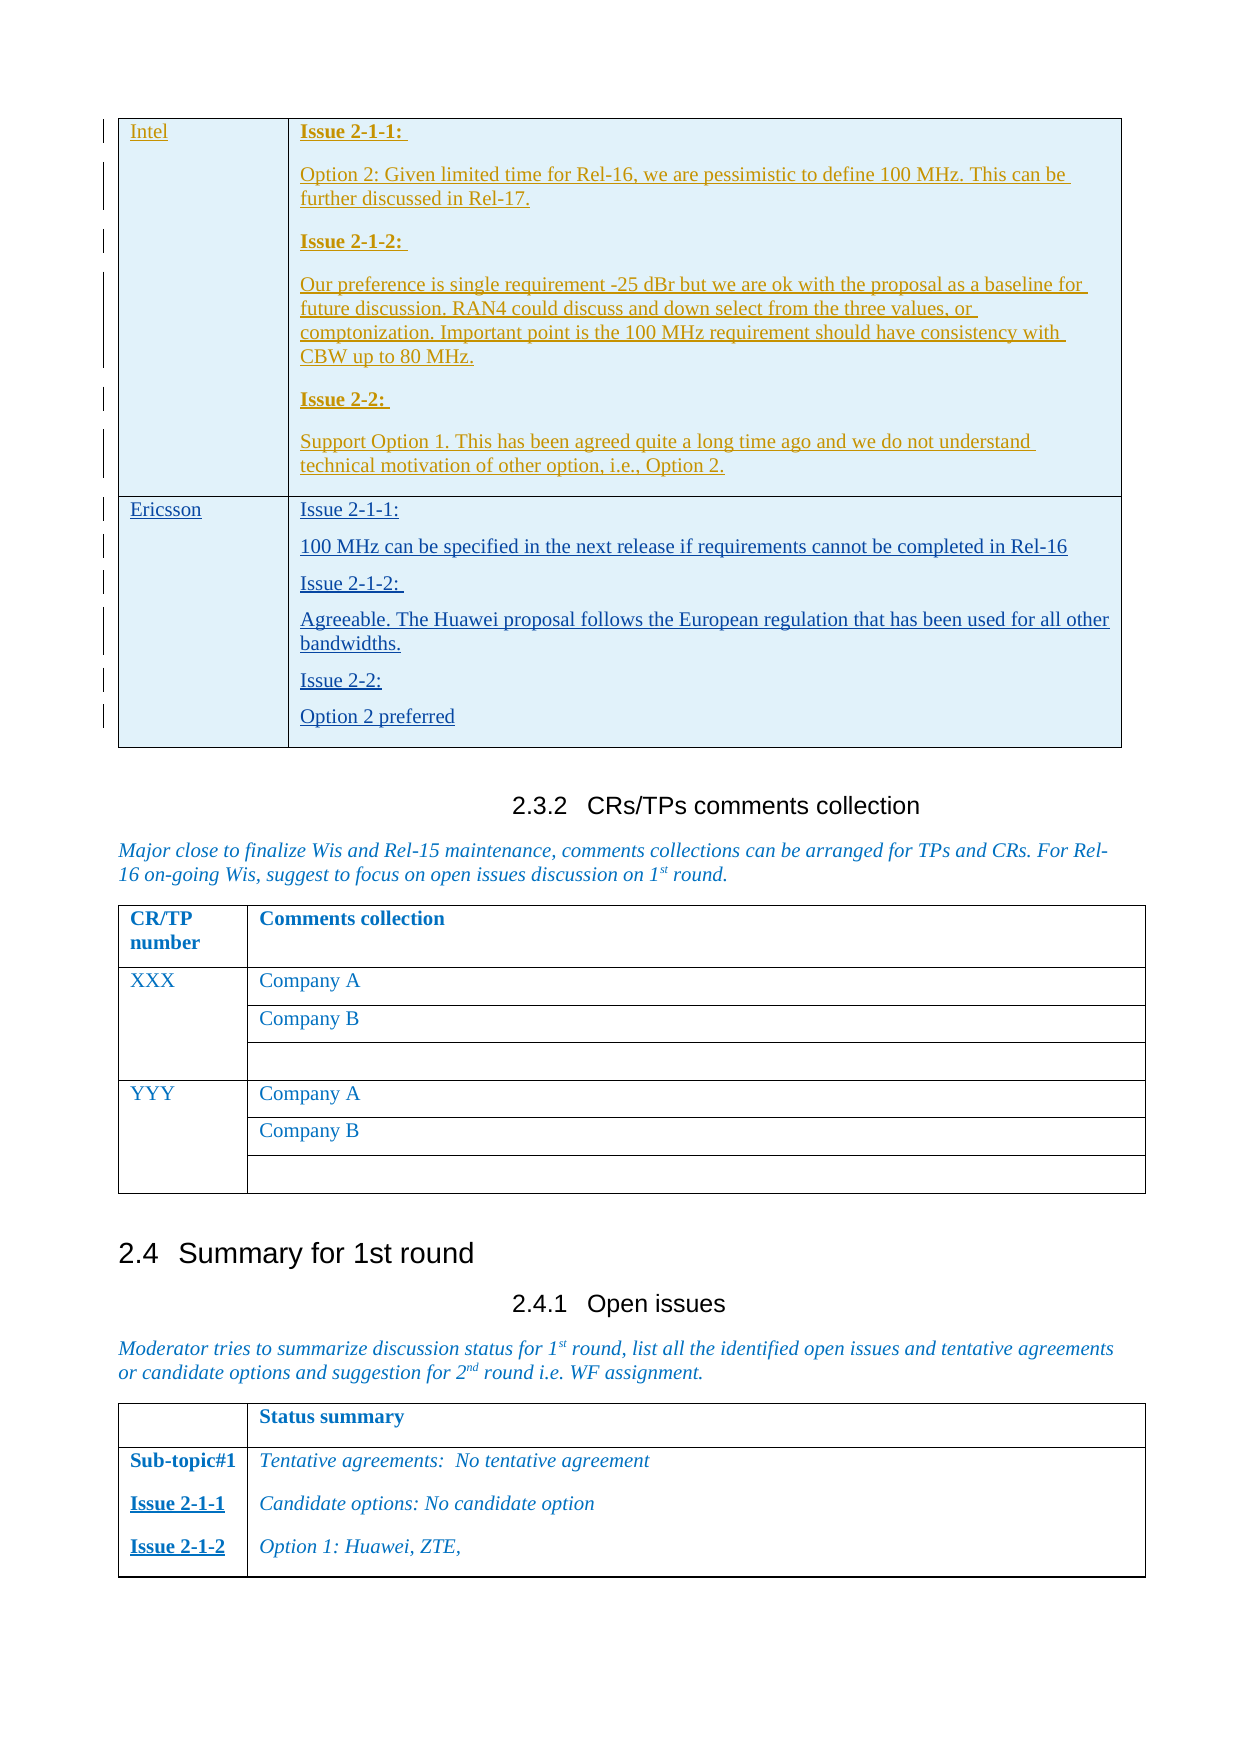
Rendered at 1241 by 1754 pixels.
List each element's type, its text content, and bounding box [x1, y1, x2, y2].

table_header [119, 1404, 247, 1447]
table_header Status summary [248, 1404, 1145, 1447]
table_cell YYY [119, 1081, 247, 1192]
text Major close to finalize Wis and Rel-15 maintenance, comments collections can be arranged for TPs and CRs. For Rel-16 on-going Wis, suggest to focus on open issues discussion on 1st round. [118, 838, 1122, 886]
table_cell Company B [248, 1118, 1145, 1155]
table_cell Company A [248, 968, 1145, 1004]
table_cell Company A [248, 1081, 1145, 1117]
table_cell [248, 1156, 1145, 1192]
table_cell [248, 1043, 1145, 1080]
text Moderator tries to summarize discussion status for 1st round, list all the identified open issues and tentative agreements or candidate options and suggestion for 2nd round i.e. WF assignment. [118, 1336, 1122, 1384]
table_cell Company B [248, 1006, 1145, 1042]
table_header CR/TP number [119, 906, 247, 967]
table_cell XXX [119, 968, 247, 1080]
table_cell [248, 1448, 1145, 1576]
subtitle Summary for 1st round [118, 1236, 1122, 1270]
table_header Comments collection [248, 906, 1145, 967]
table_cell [119, 1448, 247, 1576]
subtitle CRs/TPs comments collection [512, 791, 1122, 819]
subtitle Open issues [512, 1289, 1122, 1317]
